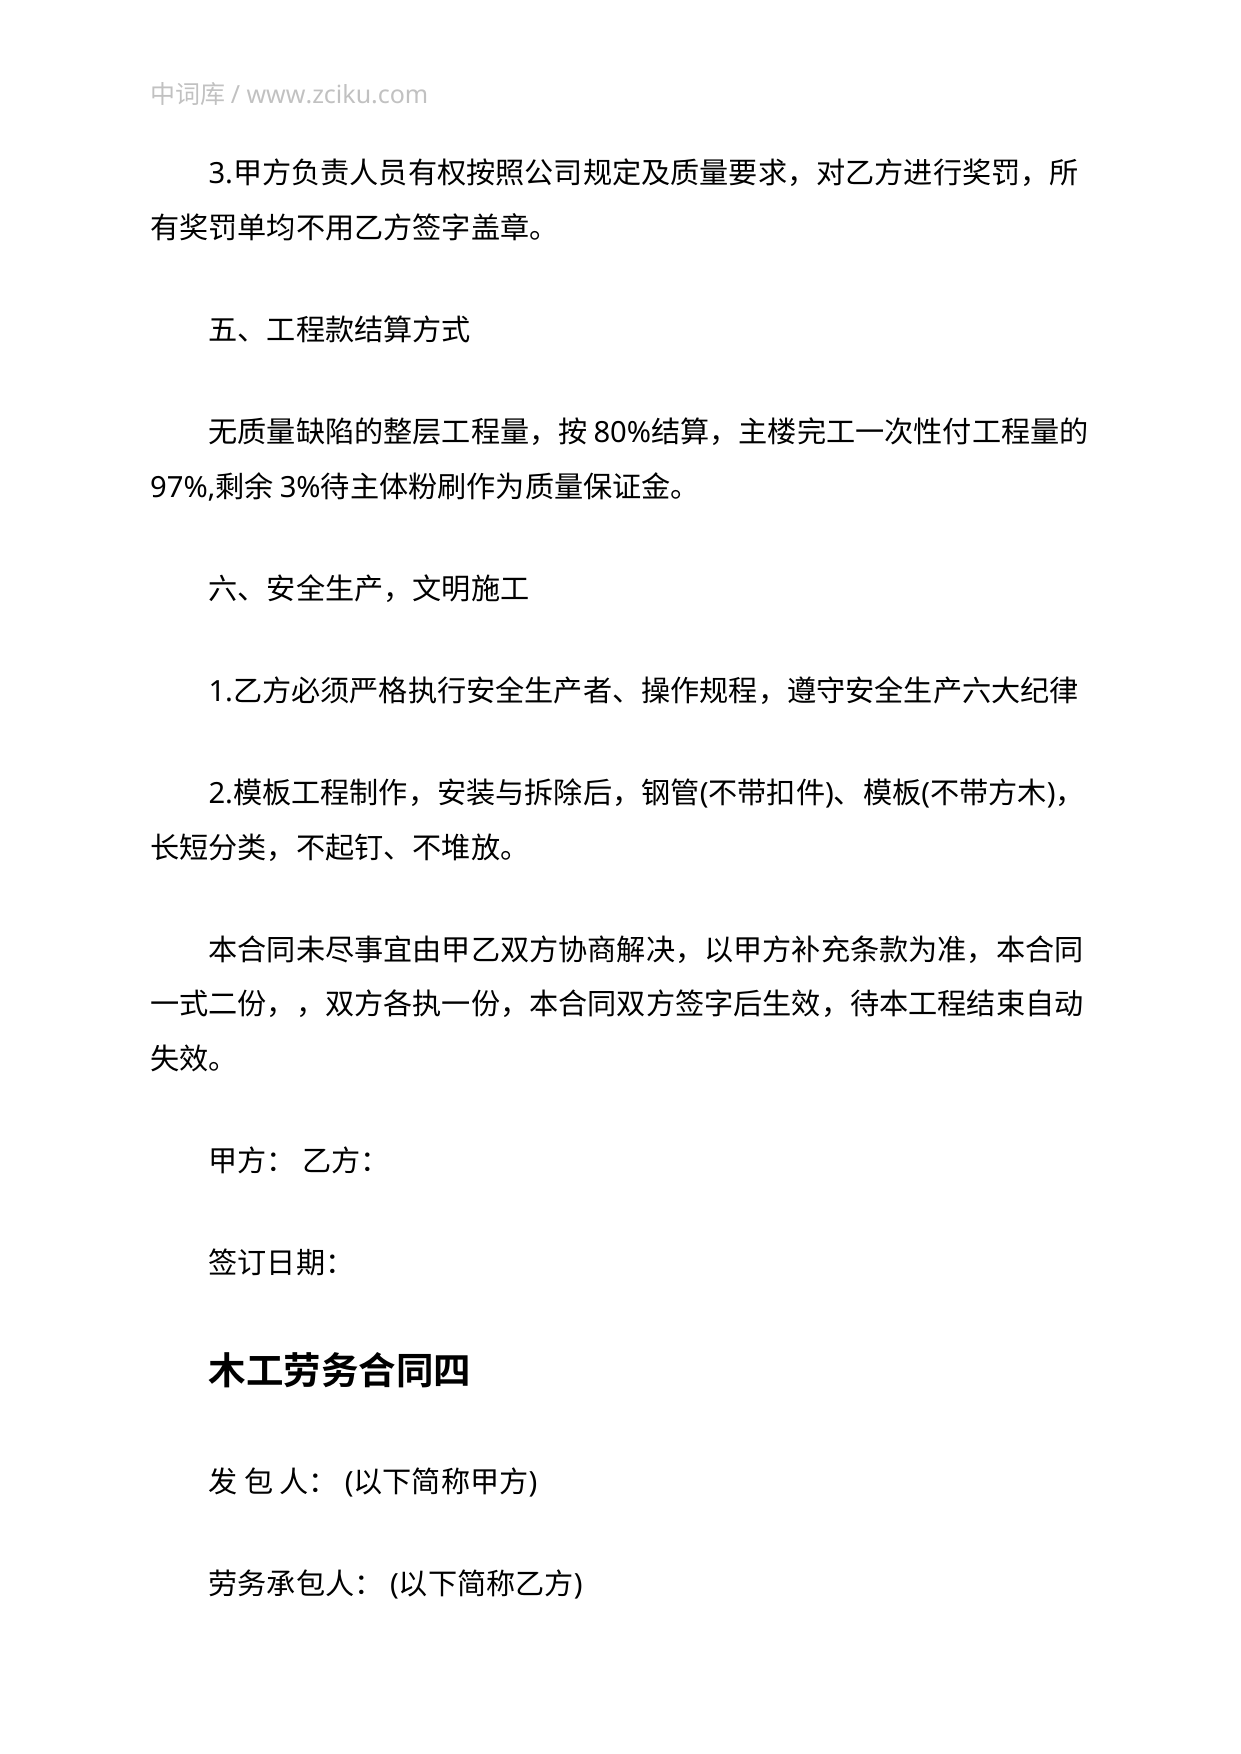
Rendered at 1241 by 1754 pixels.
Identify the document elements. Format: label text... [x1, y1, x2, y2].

text 劳务承包人： (以下简称乙方) [150, 1561, 1090, 1603]
text 五、工程款结算方式 [150, 307, 1090, 349]
text 1.乙方必须严格执行安全生产者、操作规程，遵守安全生产六大纪律 [150, 667, 1090, 710]
text 2.模板工程制作，安装与拆除后，钢管(不带扣件)、模板(不带方木)，长短分类，不起钉、不堆放。 [150, 769, 1090, 867]
text 甲方： 乙方： [150, 1138, 1090, 1180]
text 签订日期： [150, 1239, 1090, 1282]
text 六、安全生产，文明施工 [150, 566, 1090, 608]
text 本合同未尽事宜由甲乙双方协商解决，以甲方补充条款为准，本合同一式二份，，双方各执一份，本合同双方签字后生效，待本工程结束自动失效。 [150, 926, 1090, 1078]
text 木工劳务合同四 [150, 1341, 1090, 1395]
text 无质量缺陷的整层工程量，按80%结算，主楼完工一次性付工程量的97%,剩余3%待主体粉刷作为质量保证金。 [150, 408, 1090, 506]
text 发 包 人： (以下简称甲方) [150, 1458, 1090, 1501]
text 3.甲方负责人员有权按照公司规定及质量要求，对乙方进行奖罚，所有奖罚单均不用乙方签字盖章。 [150, 150, 1090, 247]
